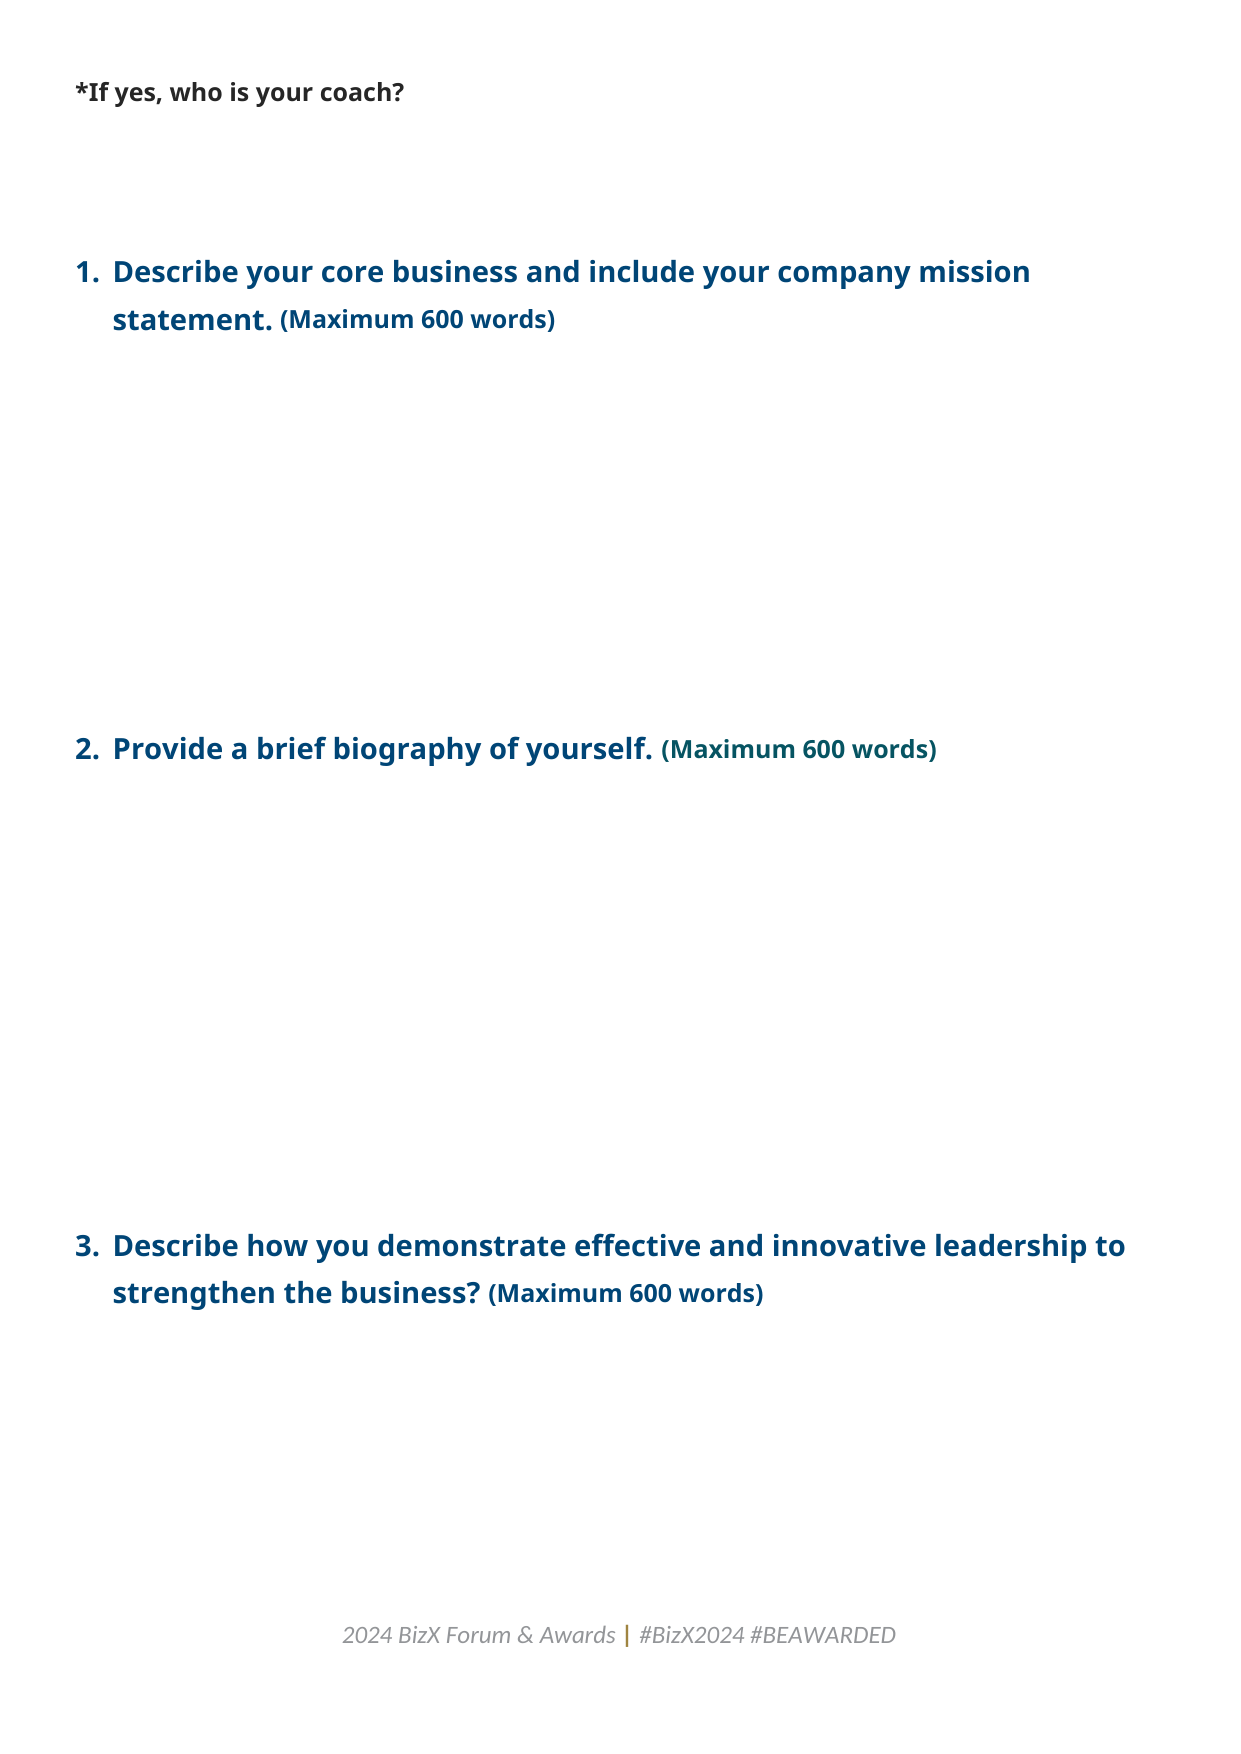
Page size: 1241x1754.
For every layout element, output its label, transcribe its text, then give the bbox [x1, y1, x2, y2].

list Describe your core business and include your company mission statement. (Maximum 600 words) [75, 252, 1165, 339]
list Provide a brief biography of yourself. (Maximum 600 words) [75, 728, 1165, 768]
text *If yes, who is your coach? [75, 75, 1165, 109]
list Describe how you demonstrate effective and innovative leadership to strengthen the business? (Maximum 600 words) [75, 1225, 1165, 1312]
